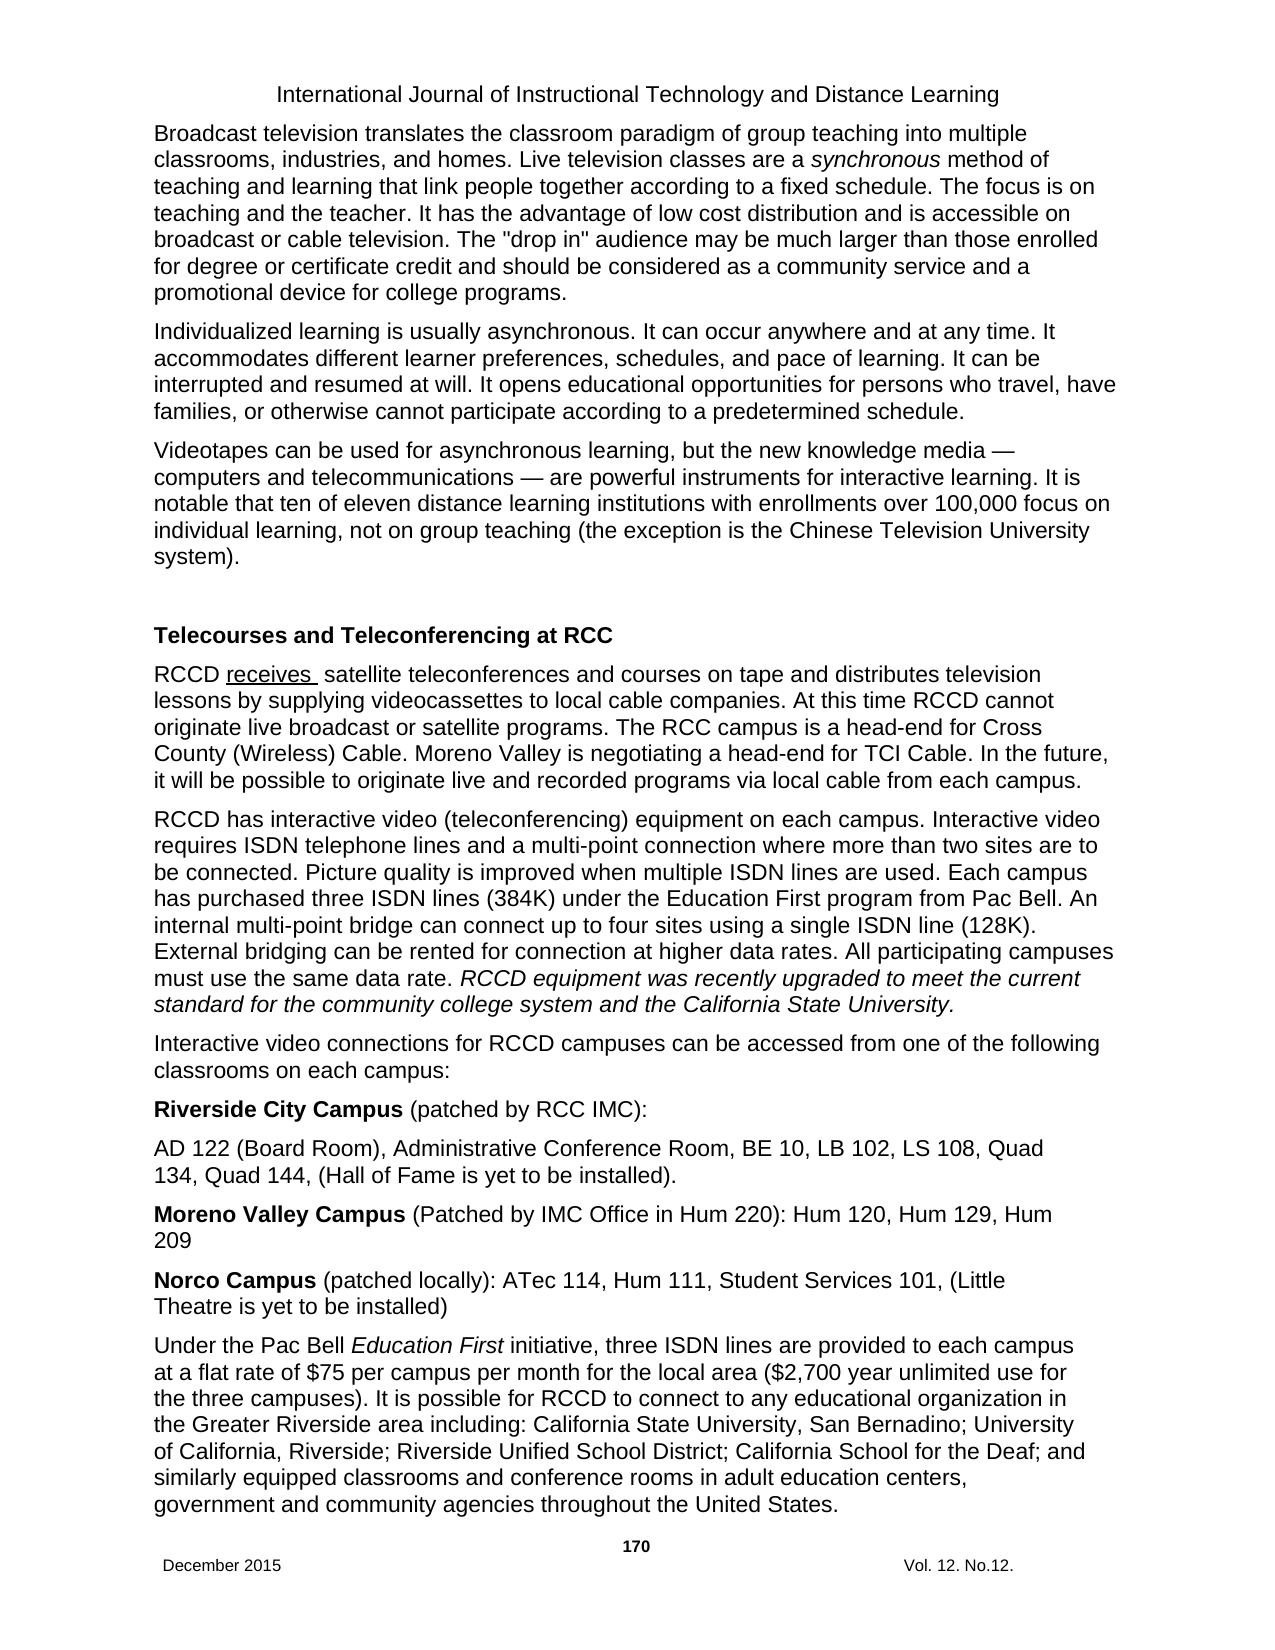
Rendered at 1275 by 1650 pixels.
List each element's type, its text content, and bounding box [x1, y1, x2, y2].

text Moreno Valley Campus (Patched by IMC Office in Hum 220): Hum 120, Hum 129, Hum 209 [153, 1201, 1081, 1253]
text RCCD has interactive video (teleconferencing) equipment on each campus. Interactive video requires ISDN telephone lines and a multi-point connection where more than two sites are to be connected. Picture quality is improved when multiple ISDN lines are used. Each campus has purchased three ISDN lines (384K) under the Education First program from Pac Bell. An internal multi-point bridge can connect up to four sites using a single ISDN line (128K). External bridging can be rented for connection at higher data rates. All participating campuses must use the same data rate. RCCD equipment was recently upgraded to meet the current standard for the community college system and the California State University. [153, 806, 1119, 1018]
text Norco Campus (patched locally): ATec 114, Hum 111, Student Services 101, (Little Theatre is yet to be installed) [153, 1268, 1081, 1319]
text Telecourses and Teleconferencing at RCC [153, 622, 1119, 648]
text Interactive video connections for RCCD campuses can be accessed from one of the following classrooms on each campus: [153, 1030, 1111, 1083]
text Videotapes can be used for asynchronous learning, but the new knowledge media — computers and telecommunications — are powerful instruments for interactive learning. It is notable that ten of eleven distance learning institutions with enrollments over 100,000 focus on individual learning, not on group teaching (the exception is the Chinese Television University system). [153, 437, 1119, 570]
text Riverside City Campus (patched by RCC IMC): [153, 1096, 1119, 1123]
text Under the Pac Bell Education First initiative, three ISDN lines are provided to each campus at a flat rate of $75 per campus per month for the local area ($2,700 year unlimited use for the three campuses). It is possible for RCCD to connect to any educational organization in the Greater Riverside area including: California State University, San Bernadino; University of California, Riverside; Riverside Unified School District; California School for the Deaf; and similarly equipped classrooms and conference rooms in adult education centers, government and community agencies throughout the United States. [153, 1332, 1089, 1517]
text RCCD receives satellite teleconferences and courses on tape and distributes television lessons by supplying videocassettes to local cable companies. At this time RCCD cannot originate live broadcast or satellite programs. The RCC campus is a head-end for Cross County (Wireless) Cable. Moreno Valley is negotiating a head-end for TCI Cable. In the future, it will be possible to originate live and recorded programs via local cable from each campus. [153, 661, 1119, 793]
text AD 122 (Board Room), Administrative Conference Room, BE 10, LB 102, LS 108, Quad 134, Quad 144, (Hall of Fame is yet to be installed). [153, 1135, 1074, 1188]
text Individualized learning is usually asynchronous. It can occur anywhere and at any time. It accommodates different learner preferences, schedules, and pace of learning. It can be interrupted and resumed at will. It opens educational opportunities for persons who travel, have families, or otherwise cannot participate according to a predetermined schedule. [153, 318, 1119, 425]
text Broadcast television translates the classroom paradigm of group teaching into multiple classrooms, industries, and homes. Live television classes are a synchronous method of teaching and learning that link people together according to a fixed schedule. The focus is on teaching and the teacher. It has the advantage of low cost distribution and is accessible on broadcast or cable television. The "drop in" audience may be much larger than those enrolled for degree or certificate credit and should be considered as a community service and a promotional device for college programs. [153, 120, 1119, 306]
